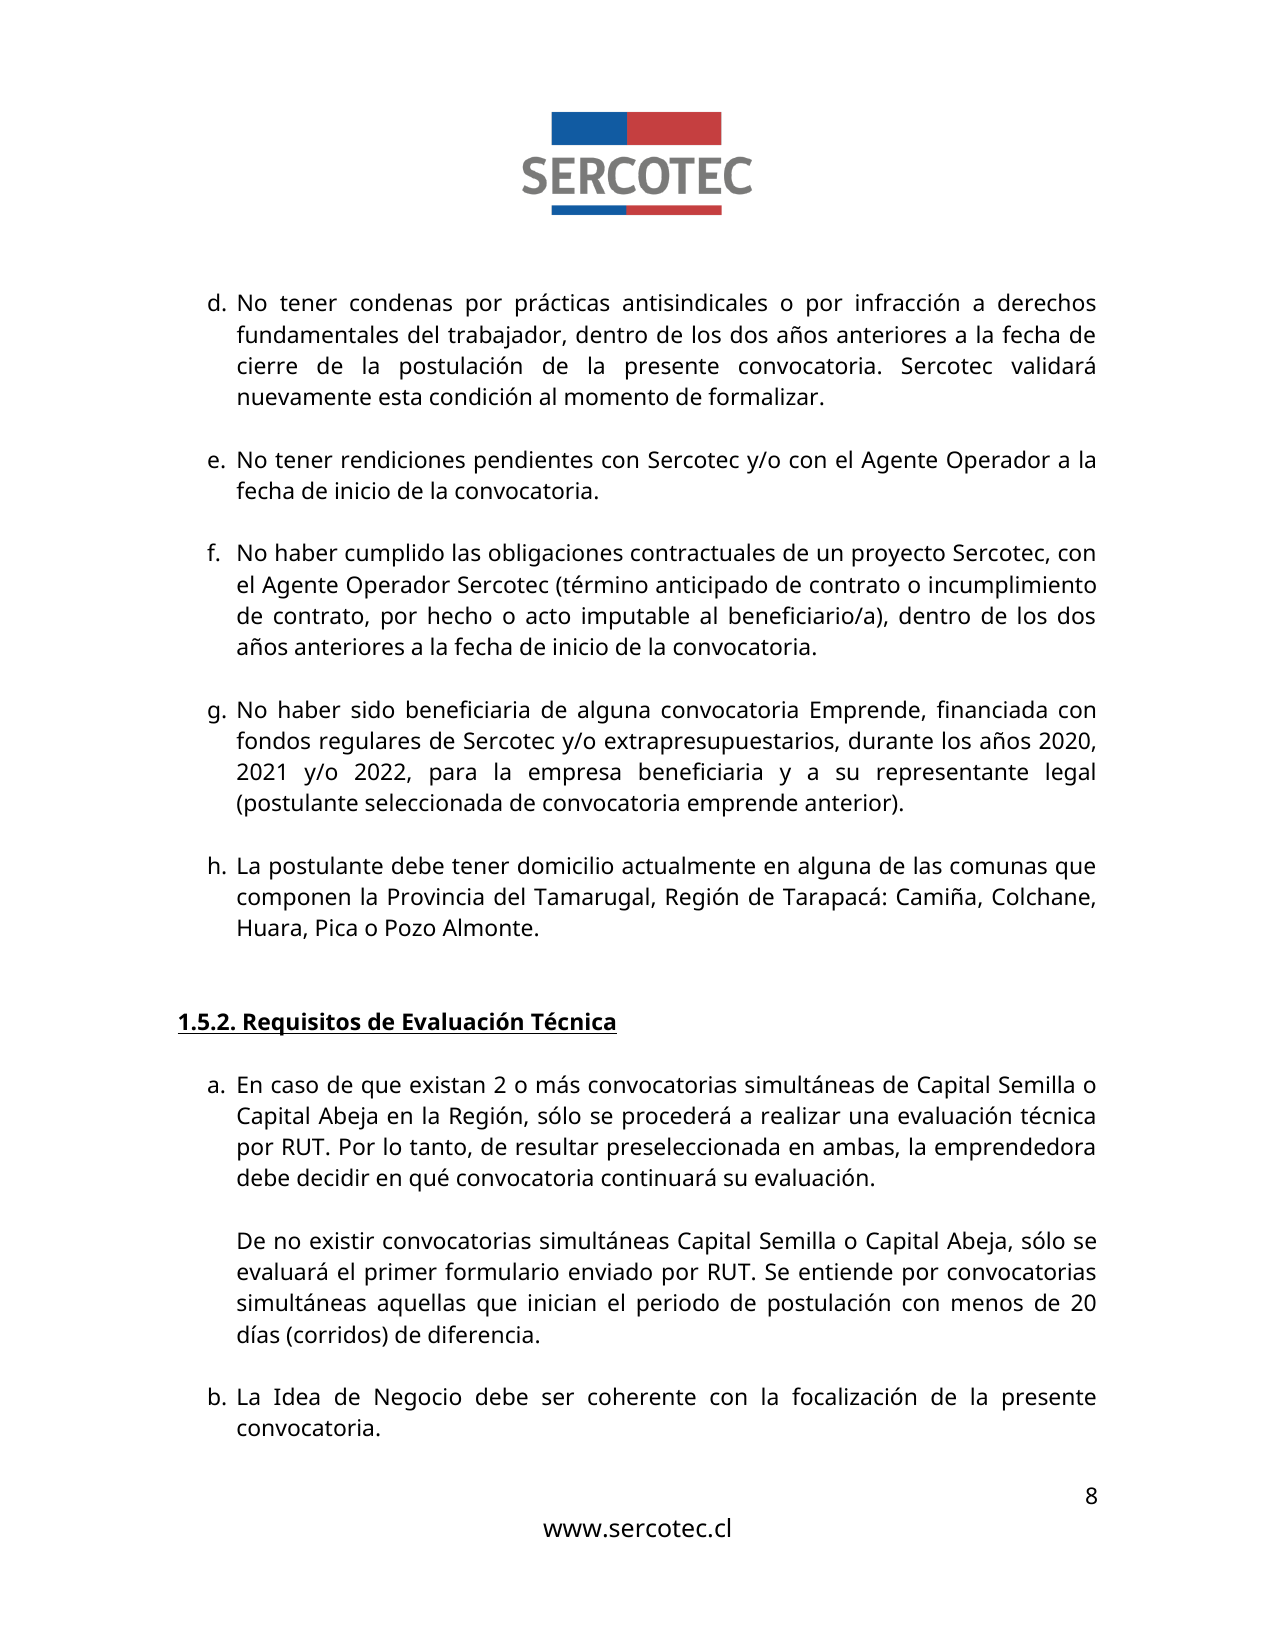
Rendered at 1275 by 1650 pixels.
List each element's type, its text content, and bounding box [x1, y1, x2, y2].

list No haber sido beneficiaria de alguna convocatoria Emprende, financiada con fondos regulares de Sercotec y/o extrapresupuestarios, durante los años 2020, 2021 y/o 2022, para la empresa beneficiaria y a su representante legal (postulante seleccionada de convocatoria emprende anterior). [207, 694, 1098, 819]
list No tener condenas por prácticas antisindicales o por infracción a derechos fundamentales del trabajador, dentro de los dos años anteriores a la fecha de cierre de la postulación de la presente convocatoria. Sercotec validará nuevamente esta condición al momento de formalizar. [207, 287, 1098, 412]
text 1.5.2. Requisitos de Evaluación Técnica [177, 1006, 1098, 1037]
list La postulante debe tener domicilio actualmente en alguna de las comunas que componen la Provincia del Tamarugal, Región de Tarapacá: Camiña, Colchane, Huara, Pica o Pozo Almonte. [207, 850, 1098, 944]
list La Idea de Negocio debe ser coherente con la focalización de la presente convocatoria. [207, 1381, 1098, 1444]
list De no existir convocatorias simultáneas Capital Semilla o Capital Abeja, sólo se evaluará el primer formulario enviado por RUT. Se entiende por convocatorias simultáneas aquellas que inician el periodo de postulación con menos de 20 días (corridos) de diferencia. [236, 1225, 1098, 1350]
list No haber cumplido las obligaciones contractuales de un proyecto Sercotec, con el Agente Operador Sercotec (término anticipado de contrato o incumplimiento de contrato, por hecho o acto imputable al beneficiario/a), dentro de los dos años anteriores a la fecha de inicio de la convocatoria. [207, 537, 1098, 662]
picture [512, 105, 763, 225]
list En caso de que existan 2 o más convocatorias simultáneas de Capital Semilla o Capital Abeja en la Región, sólo se procederá a realizar una evaluación técnica por RUT. Por lo tanto, de resultar preseleccionada en ambas, la emprendedora debe decidir en qué convocatoria continuará su evaluación. [207, 1069, 1098, 1194]
list No tener rendiciones pendientes con Sercotec y/o con el Agente Operador a la fecha de inicio de la convocatoria. [207, 444, 1098, 506]
